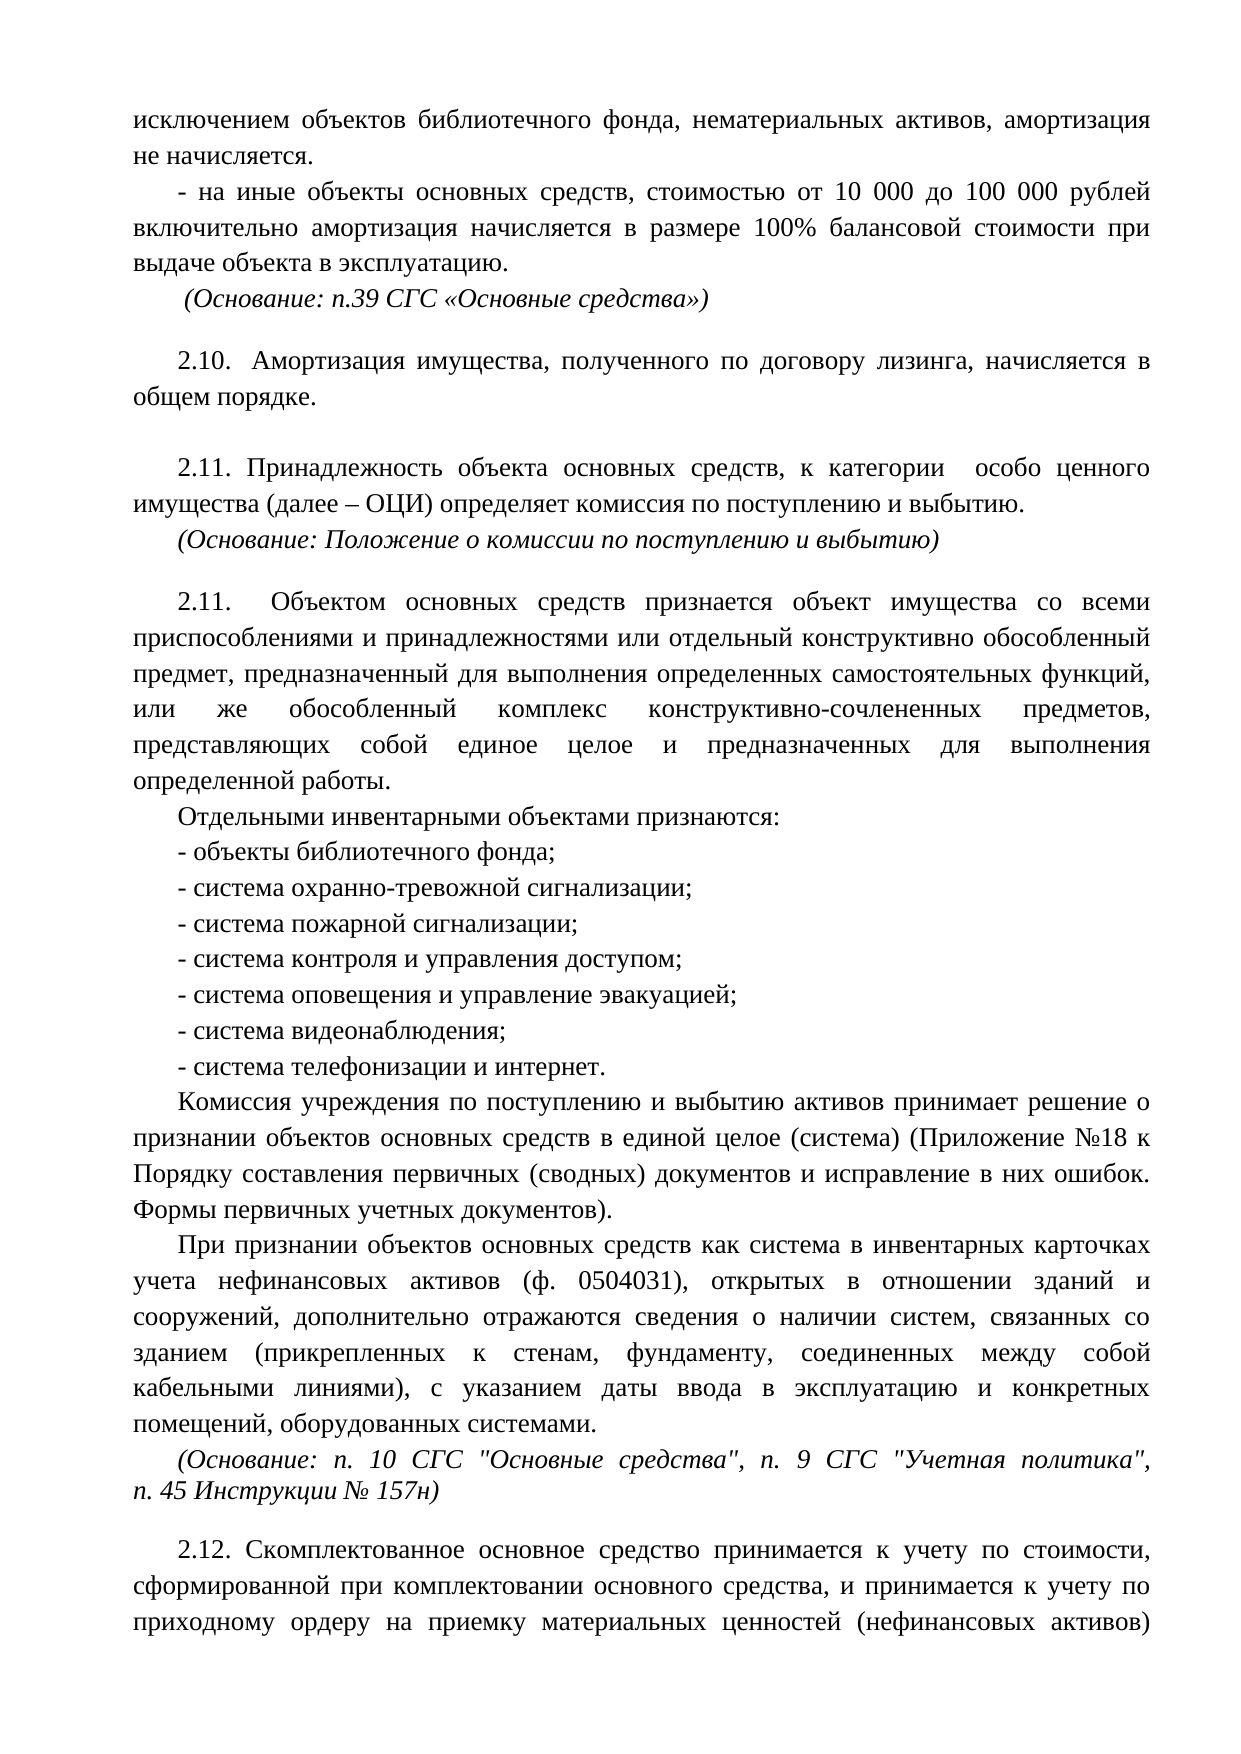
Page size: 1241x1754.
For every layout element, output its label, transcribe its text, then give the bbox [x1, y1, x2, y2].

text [133, 103, 1152, 170]
text - система пожарной сигнализации; [133, 907, 1152, 938]
text 2.11. Объектом основных средств признается объект имущества со всеми приспособлениями и принадлежностями или отдельный конструктивно обособленный предмет, предназначенный для выполнения определенных самостоятельных функций, или же обособленный комплекс конструктивно-сочлененных предметов, представляющих собой единое целое и предназначенных для выполнения определенной работы. [133, 585, 1152, 795]
text (Основание: п.39 СГС «Основные средства») [133, 282, 1152, 313]
text - система оповещения и управление эвакуацией; [133, 978, 1152, 1009]
text Отдельными инвентарными объектами признаются: [133, 800, 1152, 831]
text - система видеонаблюдения; [133, 1014, 1152, 1045]
text 2.11. Принадлежность объекта основных средств, к категории особо ценного имущества (далее – ОЦИ) определяет комиссия по поступлению и выбытию. [133, 452, 1152, 518]
text - система охранно-тревожной сигнализации; [133, 871, 1152, 902]
text - объекты библиотечного фонда; [133, 835, 1152, 867]
text (Основание: Положение о комиссии по поступлению и выбытию) [133, 523, 1152, 554]
text - на иные объекты основных средств, стоимостью от 10 000 до 100 000 рублей включительно амортизация начисляется в размере 100% балансовой стоимости при выдаче объекта в эксплуатацию. [133, 175, 1152, 277]
text (Основание: п. 10 СГС "Основные средства", п. 9 СГС "Учетная политика", п. 45 Инструкции № 157н) [133, 1443, 1152, 1505]
text При признании объектов основных средств как система в инвентарных карточках учета нефинансовых активов (ф. 0504031), открытых в отношении зданий и сооружений, дополнительно отражаются сведения о наличии систем, связанных со зданием (прикрепленных к стенам, фундаменту, соединенных между собой кабельными линиями), с указанием даты ввода в эксплуатацию и конкретных помещений, оборудованных системами. [133, 1228, 1152, 1438]
text Комиссия учреждения по поступлению и выбытию активов принимает решение о признании объектов основных средств в единой целое (система) (Приложение №18 к Порядку составления первичных (сводных) документов и исправление в них ошибок. Формы первичных учетных документов). [133, 1086, 1152, 1224]
text - система телефонизации и интернет. [133, 1050, 1152, 1081]
text 2.10. Амортизация имущества, полученного по договору лизинга, начисляется в общем порядке. [133, 344, 1152, 411]
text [133, 1533, 1152, 1636]
text - система контроля и управления доступом; [133, 943, 1152, 974]
